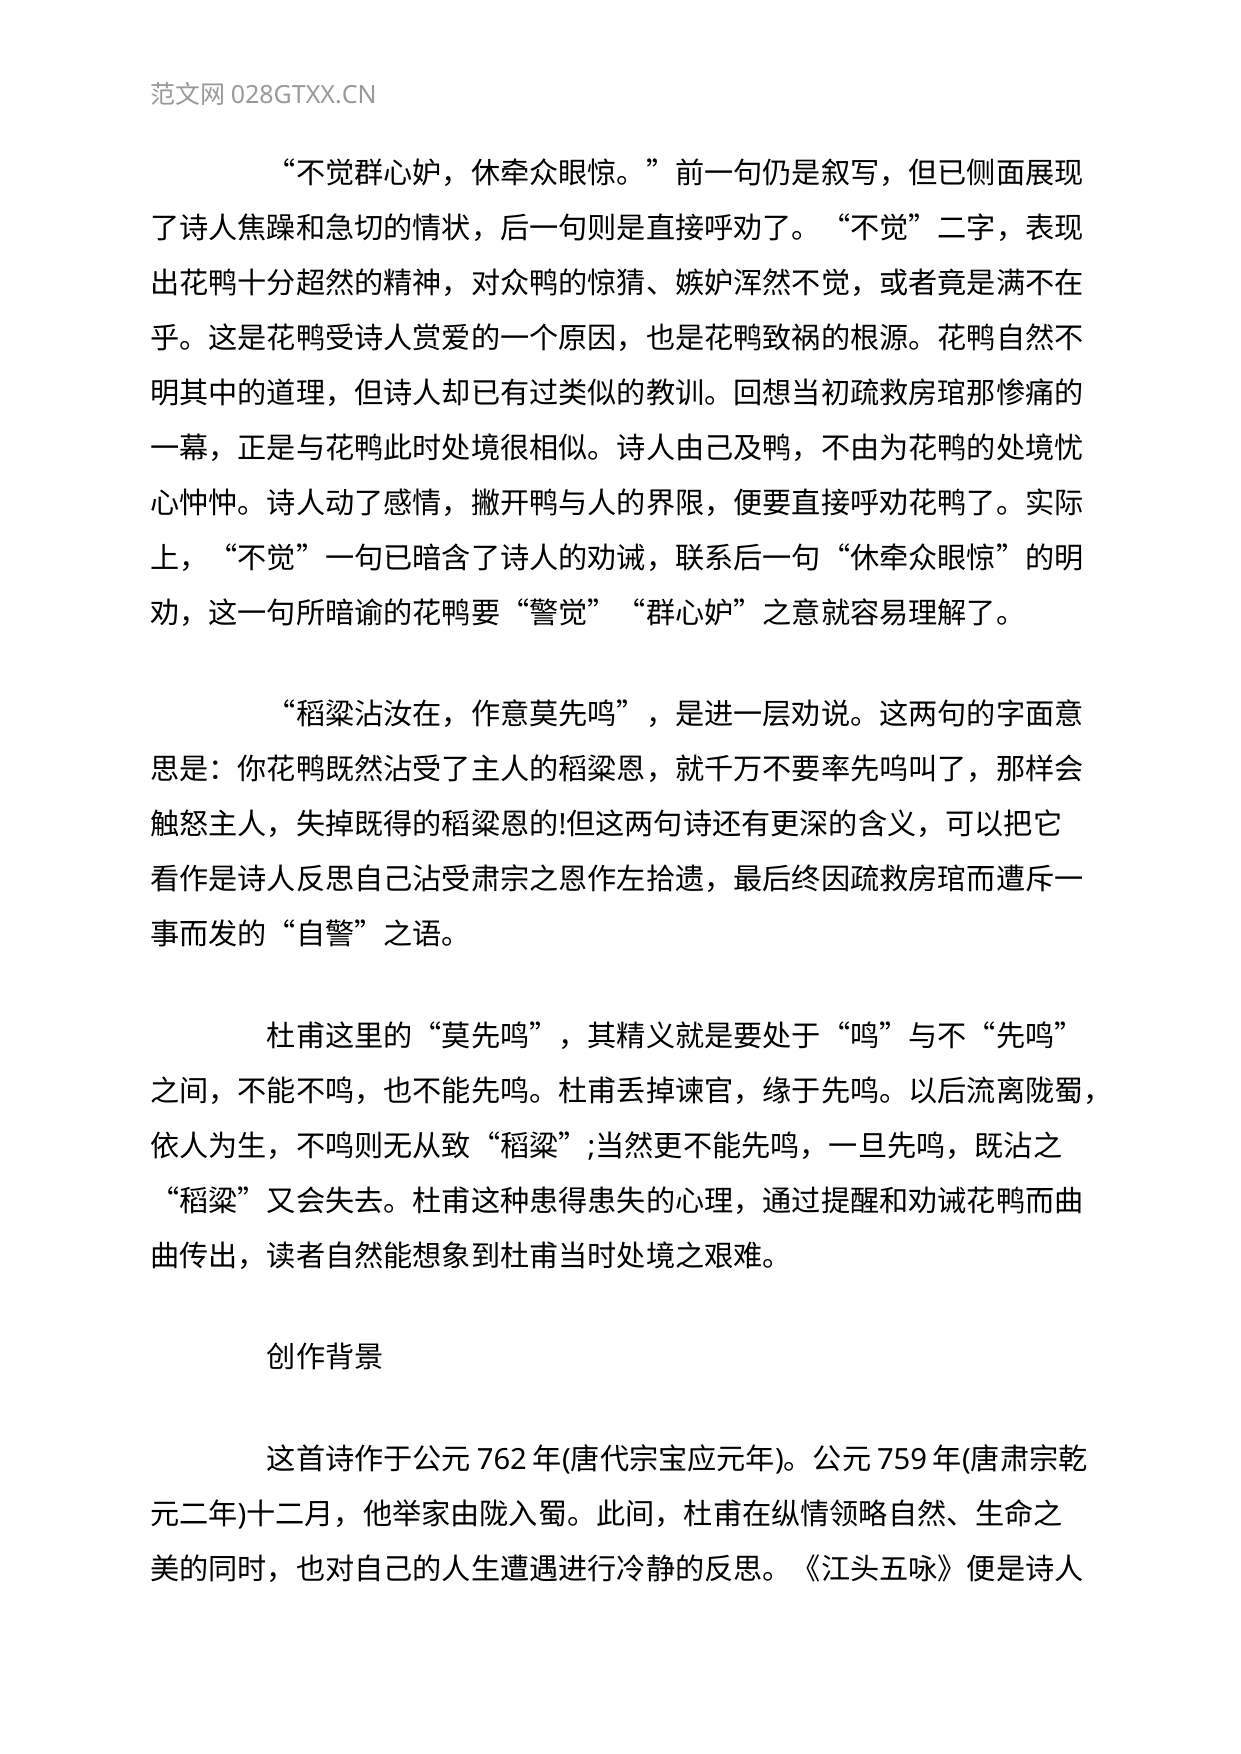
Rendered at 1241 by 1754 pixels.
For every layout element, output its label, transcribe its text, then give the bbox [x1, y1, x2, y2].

text 杜甫这里的“莫先鸣”，其精义就是要处于“鸣”与不“先鸣”之间，不能不鸣，也不能先鸣。杜甫丢掉谏官，缘于先鸣。以后流离陇蜀，依人为生，不鸣则无从致“稻粱”;当然更不能先鸣，一旦先鸣，既沾之“稻粱”又会失去。杜甫这种患得患失的心理，通过提醒和劝诫花鸭而曲曲传出，读者自然能想象到杜甫当时处境之艰难。 [150, 1012, 1090, 1274]
text “稻粱沾汝在，作意莫先鸣”，是进一层劝说。这两句的字面意思是：你花鸭既然沾受了主人的稻粱恩，就千万不要率先呜叫了，那样会触怒主人，失掉既得的稻粱恩的!但这两句诗还有更深的含义，可以把它看作是诗人反思自己沾受肃宗之恩作左拾遗，最后终因疏救房琯而遭斥一事而发的“自警”之语。 [150, 691, 1090, 953]
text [150, 1436, 1090, 1588]
text “不觉群心妒，休牵众眼惊。”前一句仍是叙写，但已侧面展现了诗人焦躁和急切的情状，后一句则是直接呼劝了。“不觉”二字，表现出花鸭十分超然的精神，对众鸭的惊猜、嫉妒浑然不觉，或者竟是满不在乎。这是花鸭受诗人赏爱的一个原因，也是花鸭致祸的根源。花鸭自然不明其中的道理，但诗人却已有过类似的教训。回想当初疏救房琯那惨痛的一幕，正是与花鸭此时处境很相似。诗人由己及鸭，不由为花鸭的处境忧心忡忡。诗人动了感情，撇开鸭与人的界限，便要直接呼劝花鸭了。实际上，“不觉”一句已暗含了诗人的劝诫，联系后一句“休牵众眼惊”的明劝，这一句所暗谕的花鸭要“警觉”“群心妒”之意就容易理解了。 [150, 150, 1090, 631]
text 创作背景 [150, 1334, 1090, 1376]
